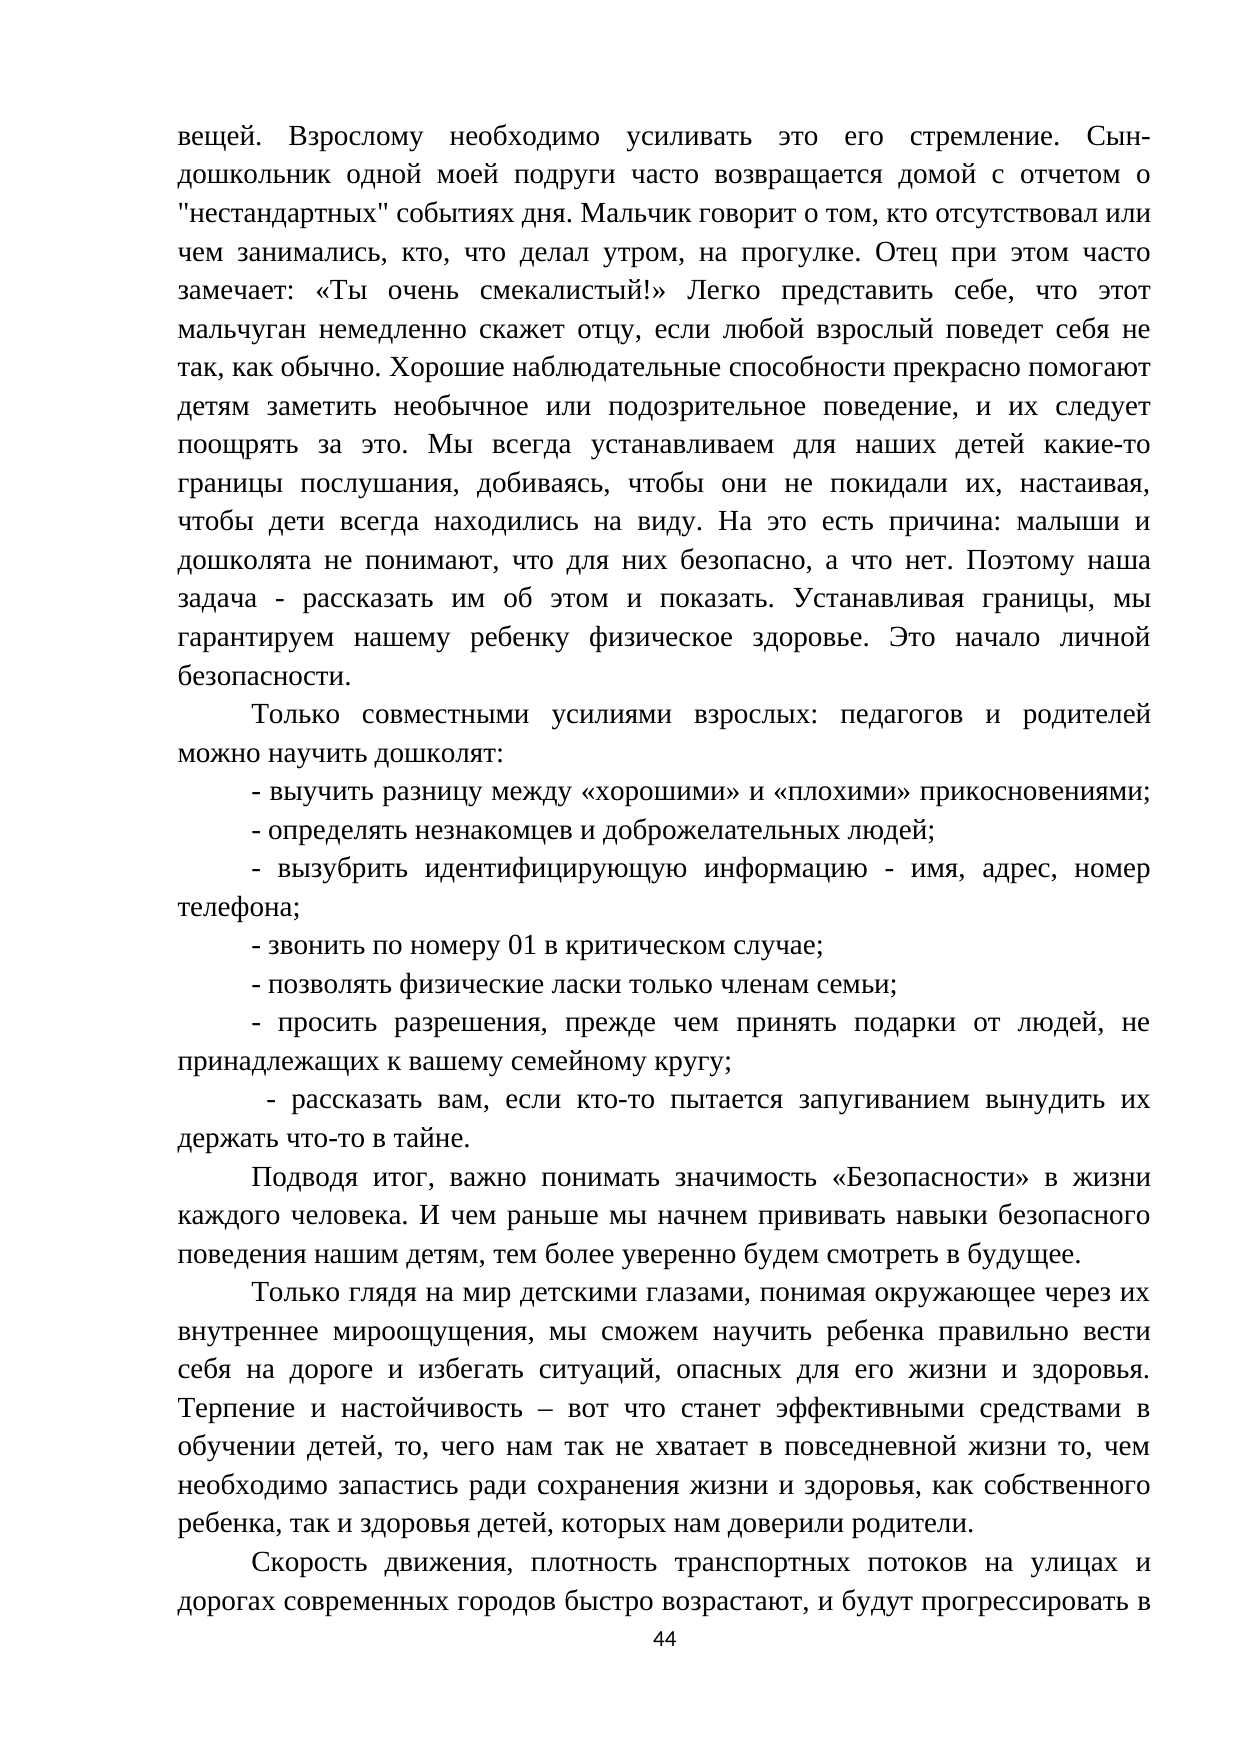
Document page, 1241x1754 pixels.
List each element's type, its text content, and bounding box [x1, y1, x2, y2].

text Подводя итог, важно понимать значимость «Безопасности» в жизни каждого человека. И чем раньше мы начнем прививать навыки безопасного поведения нашим детям, тем более уверенно будем смотреть в будущее. [177, 1159, 1152, 1269]
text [177, 118, 1152, 691]
text - позволять физические ласки только членам семьи; [177, 966, 1152, 999]
text - рассказать вам, если кто-то пытается запугиванием вынудить их держать что-то в тайне. [177, 1082, 1152, 1154]
text Только совместными усилиями взрослых: педагогов и родителей можно научить дошколят: [177, 696, 1152, 768]
text - вызубрить идентифицирующую информацию - имя, адрес, номер телефона; [177, 850, 1152, 922]
text Только глядя на мир детскими глазами, понимая окружающее через их внутреннее мироощущения, мы сможем научить ребенка правильно вести себя на дороге и избегать ситуаций, опасных для его жизни и здоровья. Терпение и настойчивость – вот что станет эффективными средствами в обучении детей, то, чего нам так не хватает в повседневной жизни то, чем необходимо запастись ради сохранения жизни и здоровья, как собственного ребенка, так и здоровья детей, которых нам доверили родители. [177, 1274, 1152, 1539]
text - выучить разницу между «хорошими» и «плохими» прикосновениями; - определять незнакомцев и доброжелательных людей; [251, 773, 1152, 845]
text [177, 1544, 1152, 1616]
text - звонить по номеру 01 в критическом случае; [177, 927, 1152, 961]
text - просить разрешения, прежде чем принять подарки от людей, не принадлежащих к вашему семейному кругу; [177, 1004, 1152, 1077]
